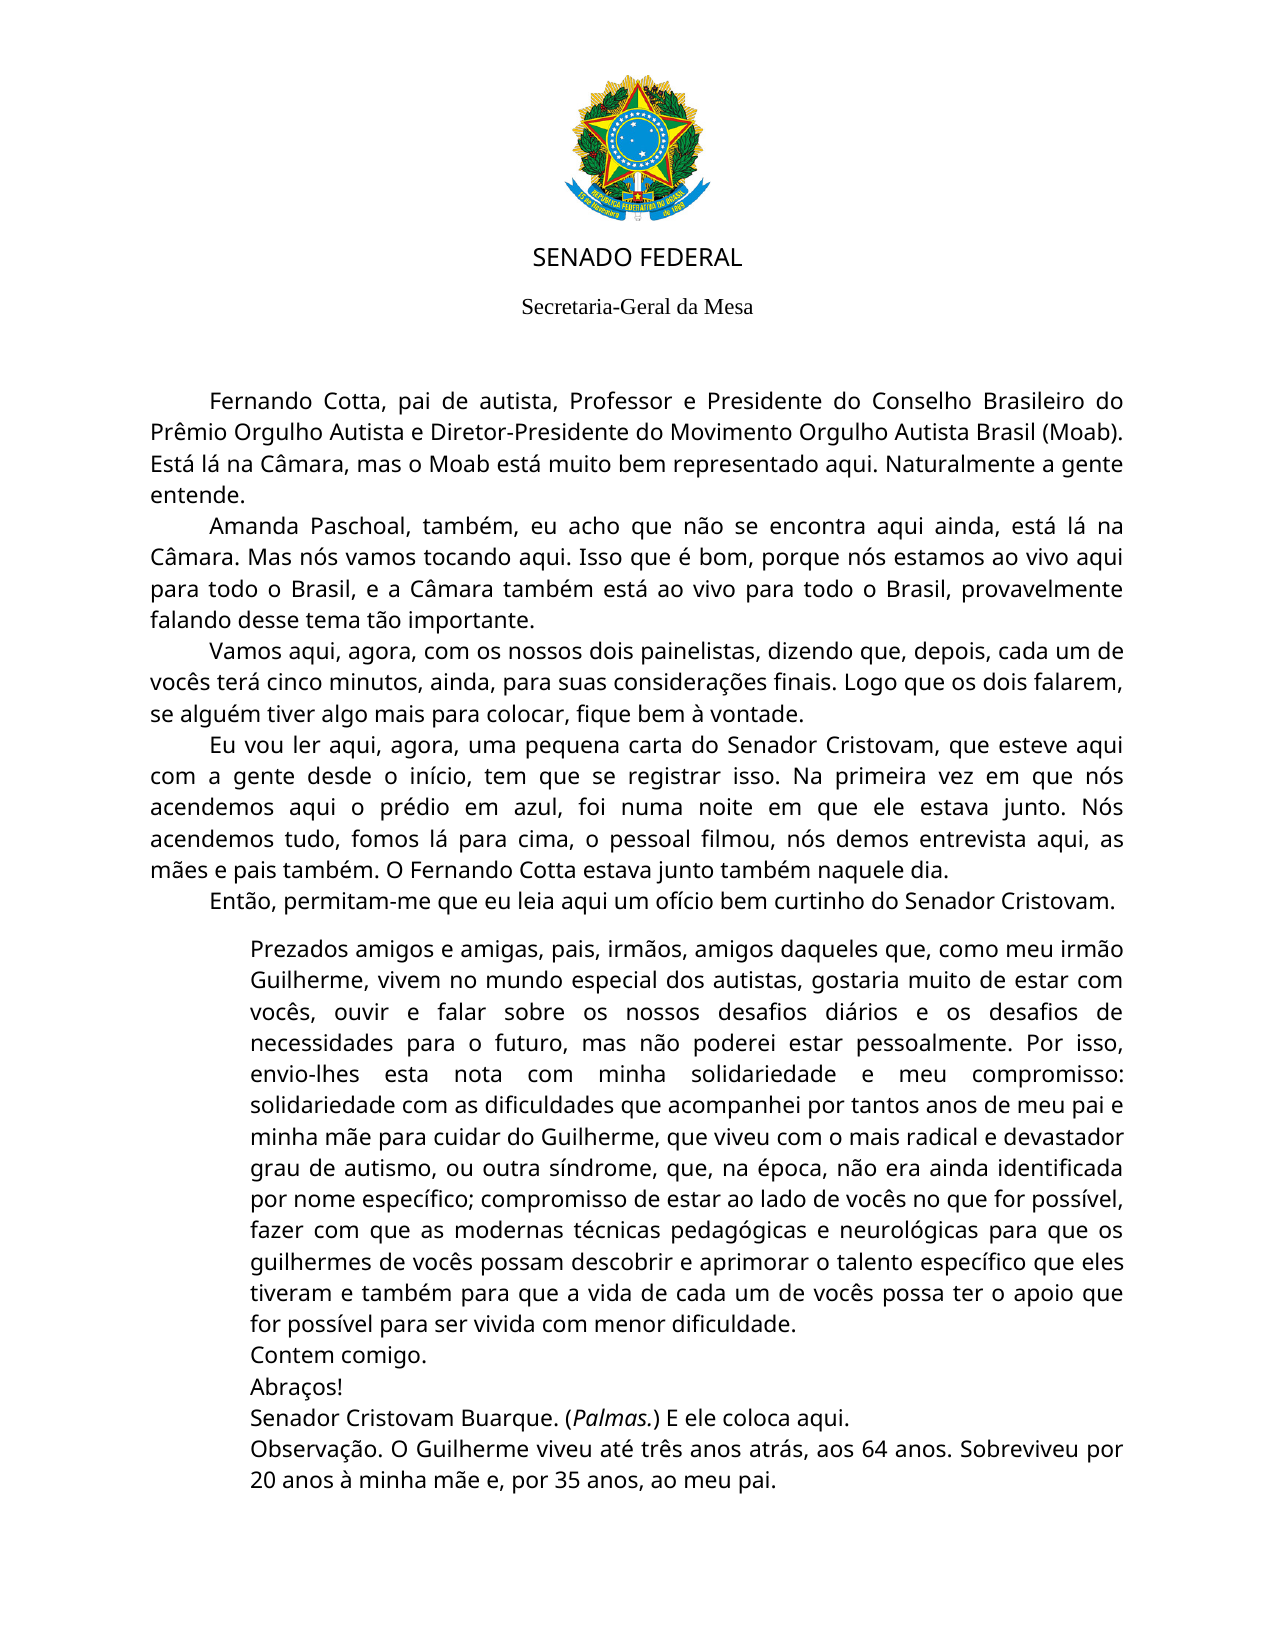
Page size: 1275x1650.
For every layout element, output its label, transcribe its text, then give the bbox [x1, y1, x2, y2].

text Contem comigo. [250, 1339, 1125, 1370]
text Eu vou ler aqui, agora, uma pequena carta do Senador Cristovam, que esteve aqui com a gente desde o início, tem que se registrar isso. Na primeira vez em que nós acendemos aqui o prédio em azul, foi numa noite em que ele estava junto. Nós acendemos tudo, fomos lá para cima, o pessoal filmou, nós demos entrevista aqui, as mães e pais também. O Fernando Cotta estava junto também naquele dia. [150, 729, 1125, 885]
picture [564, 75, 711, 221]
text Vamos aqui, agora, com os nossos dois painelistas, dizendo que, depois, cada um de vocês terá cinco minutos, ainda, para suas considerações finais. Logo que os dois falarem, se alguém tiver algo mais para colocar, fique bem à vontade. [150, 635, 1125, 729]
text Fernando Cotta, pai de autista, Professor e Presidente do Conselho Brasileiro do Prêmio Orgulho Autista e Diretor-Presidente do Movimento Orgulho Autista Brasil (Moab). Está lá na Câmara, mas o Moab está muito bem representado aqui. Naturalmente a gente entende. [150, 385, 1125, 510]
text Amanda Paschoal, também, eu acho que não se encontra aqui ainda, está lá na Câmara. Mas nós vamos tocando aqui. Isso que é bom, porque nós estamos ao vivo aqui para todo o Brasil, e a Câmara também está ao vivo para todo o Brasil, provavelmente falando desse tema tão importante. [150, 510, 1125, 635]
text Observação. O Guilherme viveu até três anos atrás, aos 64 anos. Sobreviveu por 20 anos à minha mãe e, por 35 anos, ao meu pai. [250, 1433, 1125, 1495]
text Abraços! [250, 1370, 1125, 1402]
text Prezados amigos e amigas, pais, irmãos, amigos daqueles que, como meu irmão Guilherme, vivem no mundo especial dos autistas, gostaria muito de estar com vocês, ouvir e falar sobre os nossos desafios diários e os desafios de necessidades para o futuro, mas não poderei estar pessoalmente. Por isso, envio-lhes esta nota com minha solidariedade e meu compromisso: solidariedade com as dificuldades que acompanhei por tantos anos de meu pai e minha mãe para cuidar do Guilherme, que viveu com o mais radical e devastador grau de autismo, ou outra síndrome, que, na época, não era ainda identificada por nome específico; compromisso de estar ao lado de vocês no que for possível, fazer com que as modernas técnicas pedagógicas e neurológicas para que os guilhermes de vocês possam descobrir e aprimorar o talento específico que eles tiveram e também para que a vida de cada um de vocês possa ter o apoio que for possível para ser vivida com menor dificuldade. [250, 933, 1125, 1339]
text Senador Cristovam Buarque. (Palmas.) E ele coloca aqui. [250, 1402, 1125, 1433]
text Então, permitam-me que eu leia aqui um ofício bem curtinho do Senador Cristovam. [150, 885, 1125, 916]
